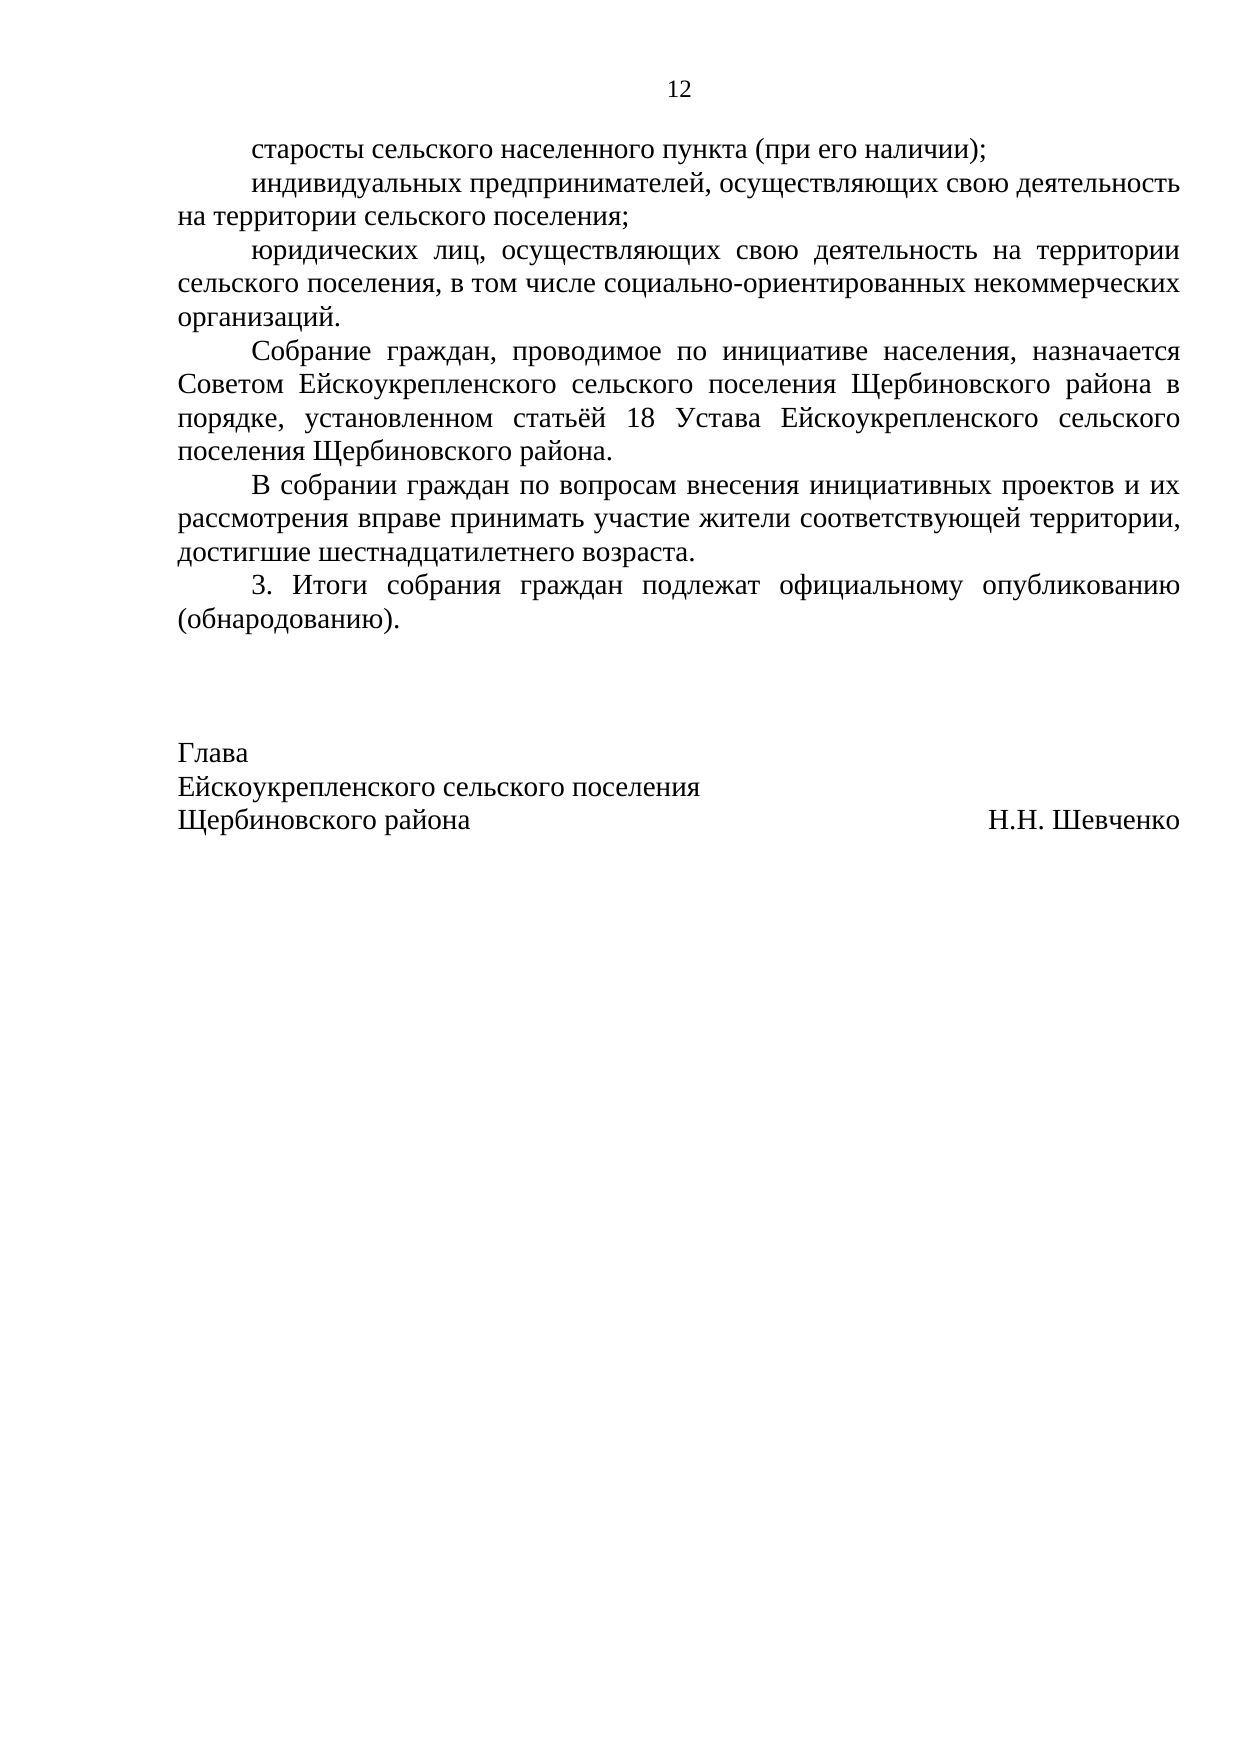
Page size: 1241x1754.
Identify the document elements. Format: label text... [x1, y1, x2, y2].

text Щербиновского района Н.Н. Шевченко [177, 802, 1181, 836]
text Глава [177, 735, 1181, 769]
text 3. Итоги собрания граждан подлежат официальному опубликованию (обнародованию). [177, 567, 1181, 634]
text индивидуальных предпринимателей, осуществляющих свою деятельность на территории сельского поселения; [177, 165, 1181, 232]
text Ейскоукрепленского сельского поселения [177, 769, 1181, 802]
text Собрание граждан, проводимое по инициативе населения, назначается Советом Ейскоукрепленского сельского поселения Щербиновского района в порядке, установленном статьёй 18 Устава Ейскоукрепленского сельского поселения Щербиновского района. [177, 333, 1181, 467]
text юридических лиц, осуществляющих свою деятельность на территории сельского поселения, в том числе социально-ориентированных некоммерческих организаций. [177, 232, 1181, 333]
text В собрании граждан по вопросам внесения инициативных проектов и их рассмотрения вправе принимать участие жители соответствующей территории, достигшие шестнадцатилетнего возраста. [177, 467, 1181, 567]
text старосты сельского населенного пункта (при его наличии); [177, 131, 1181, 165]
